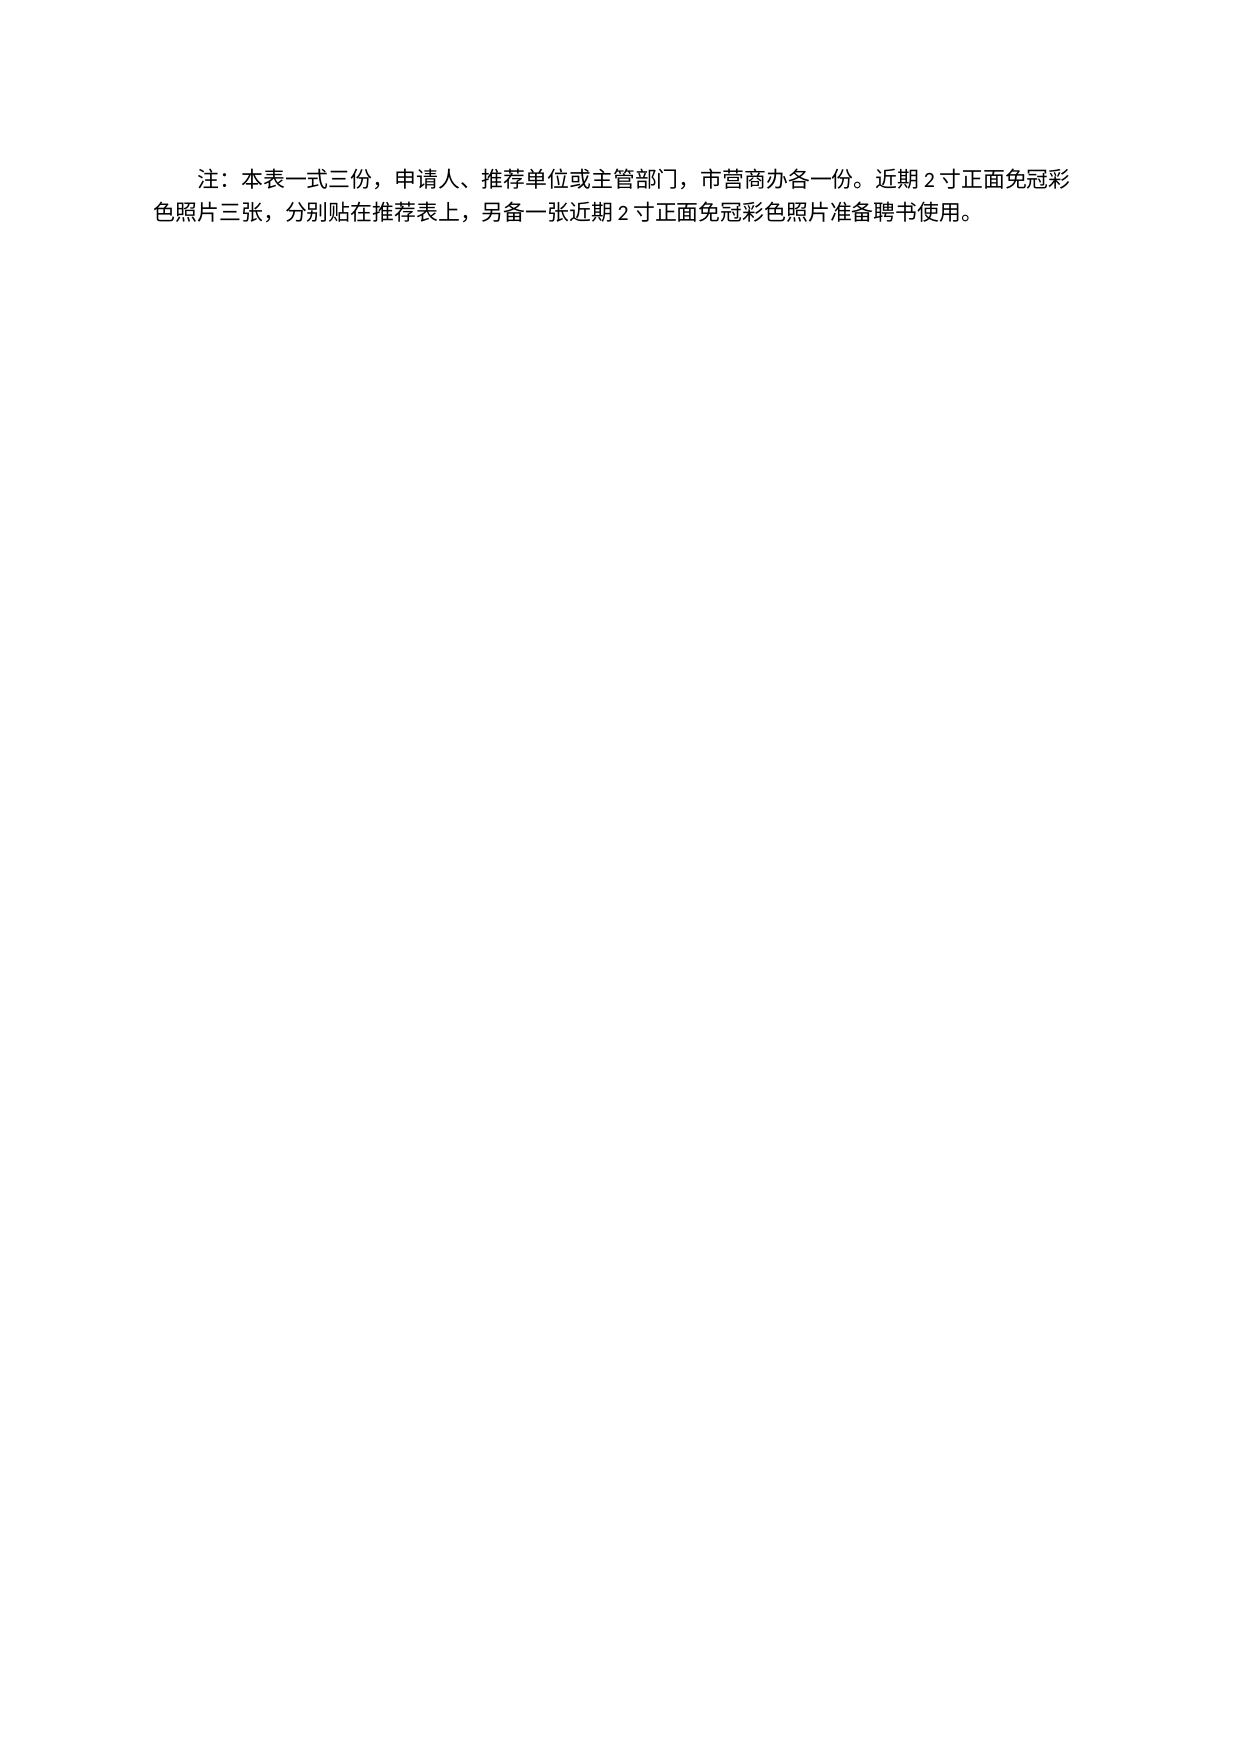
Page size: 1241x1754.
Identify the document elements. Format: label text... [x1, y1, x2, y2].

text 注：本表一式三份，申请人、推荐单位或主管部门，市营商办各一份。近期2寸正面免冠彩色照片三张，分别贴在推荐表上，另备一张近期2寸正面免冠彩色照片准备聘书使用。 [153, 162, 1087, 227]
